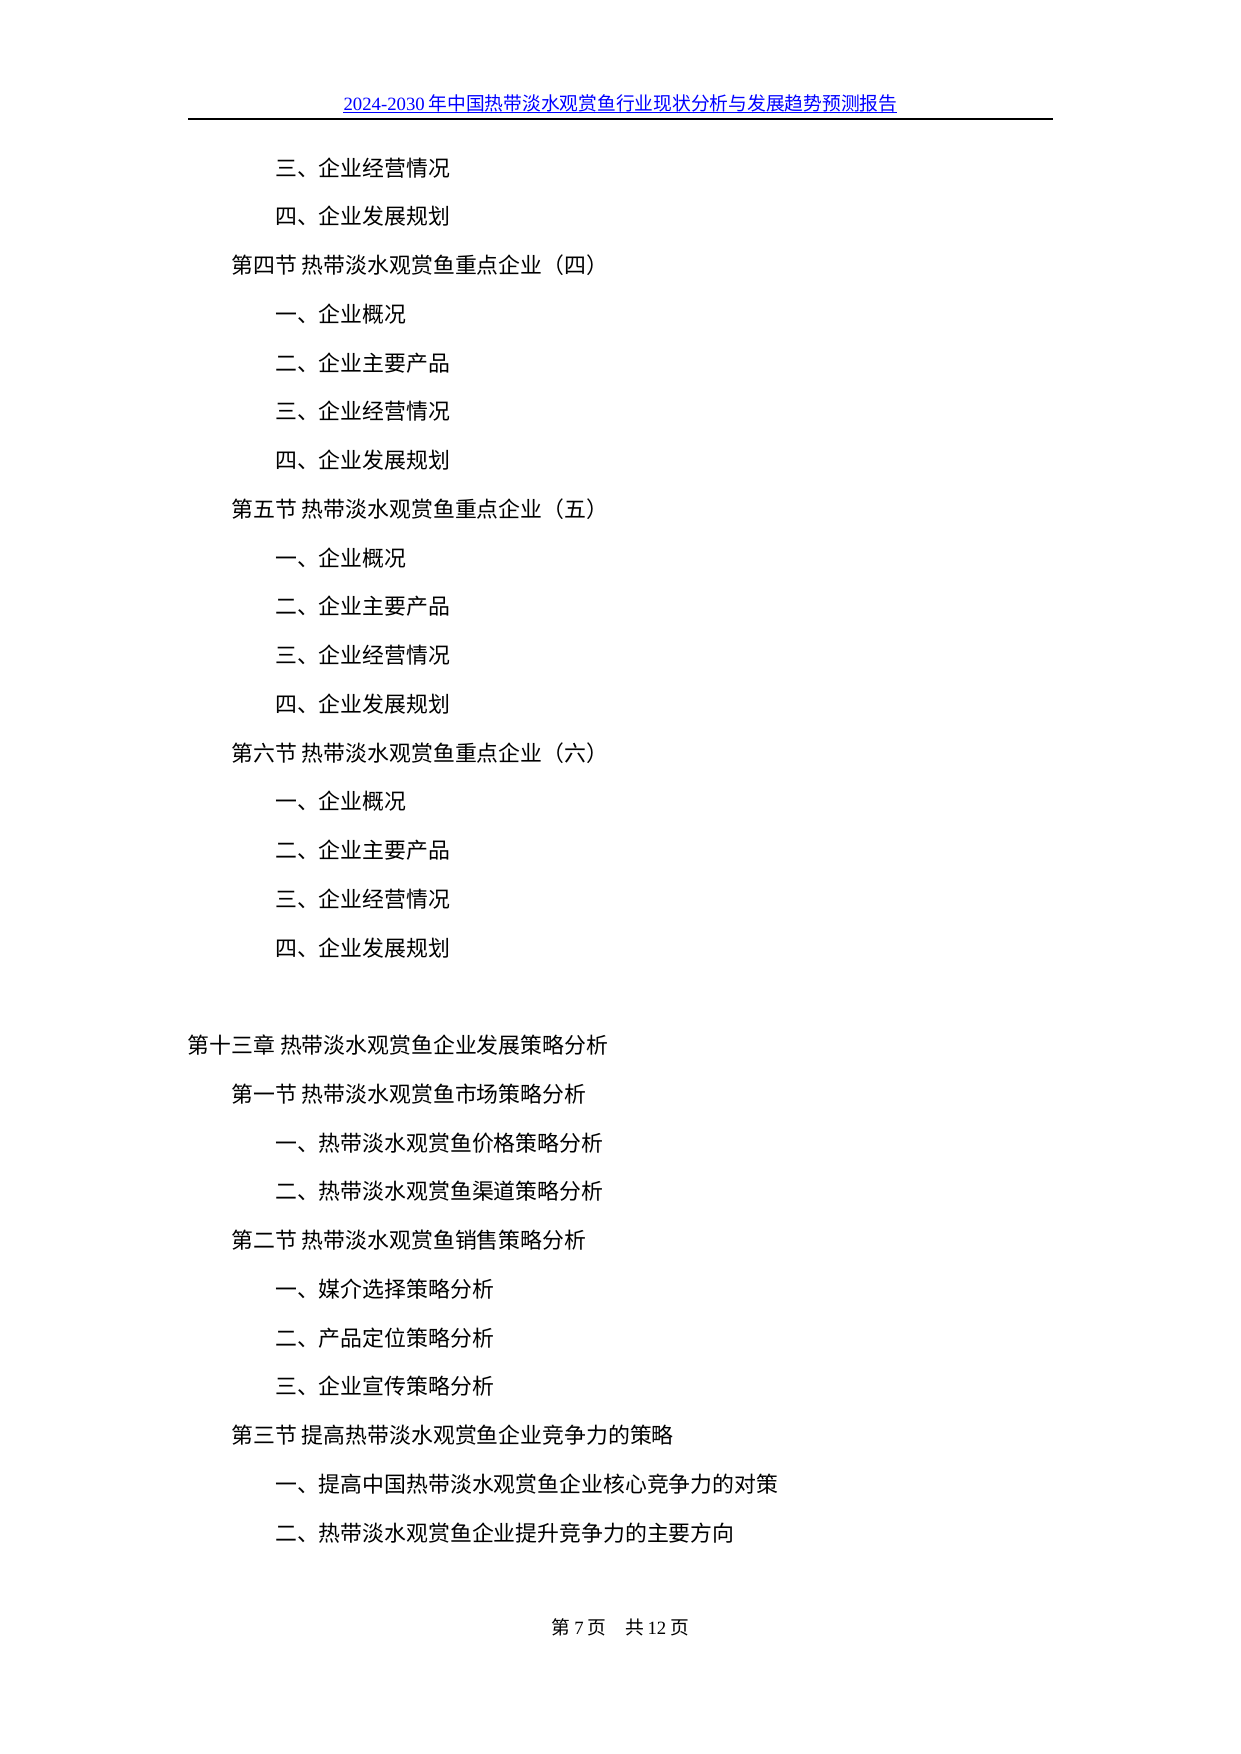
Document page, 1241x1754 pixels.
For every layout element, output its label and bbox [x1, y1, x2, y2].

text [187, 150, 1053, 1548]
